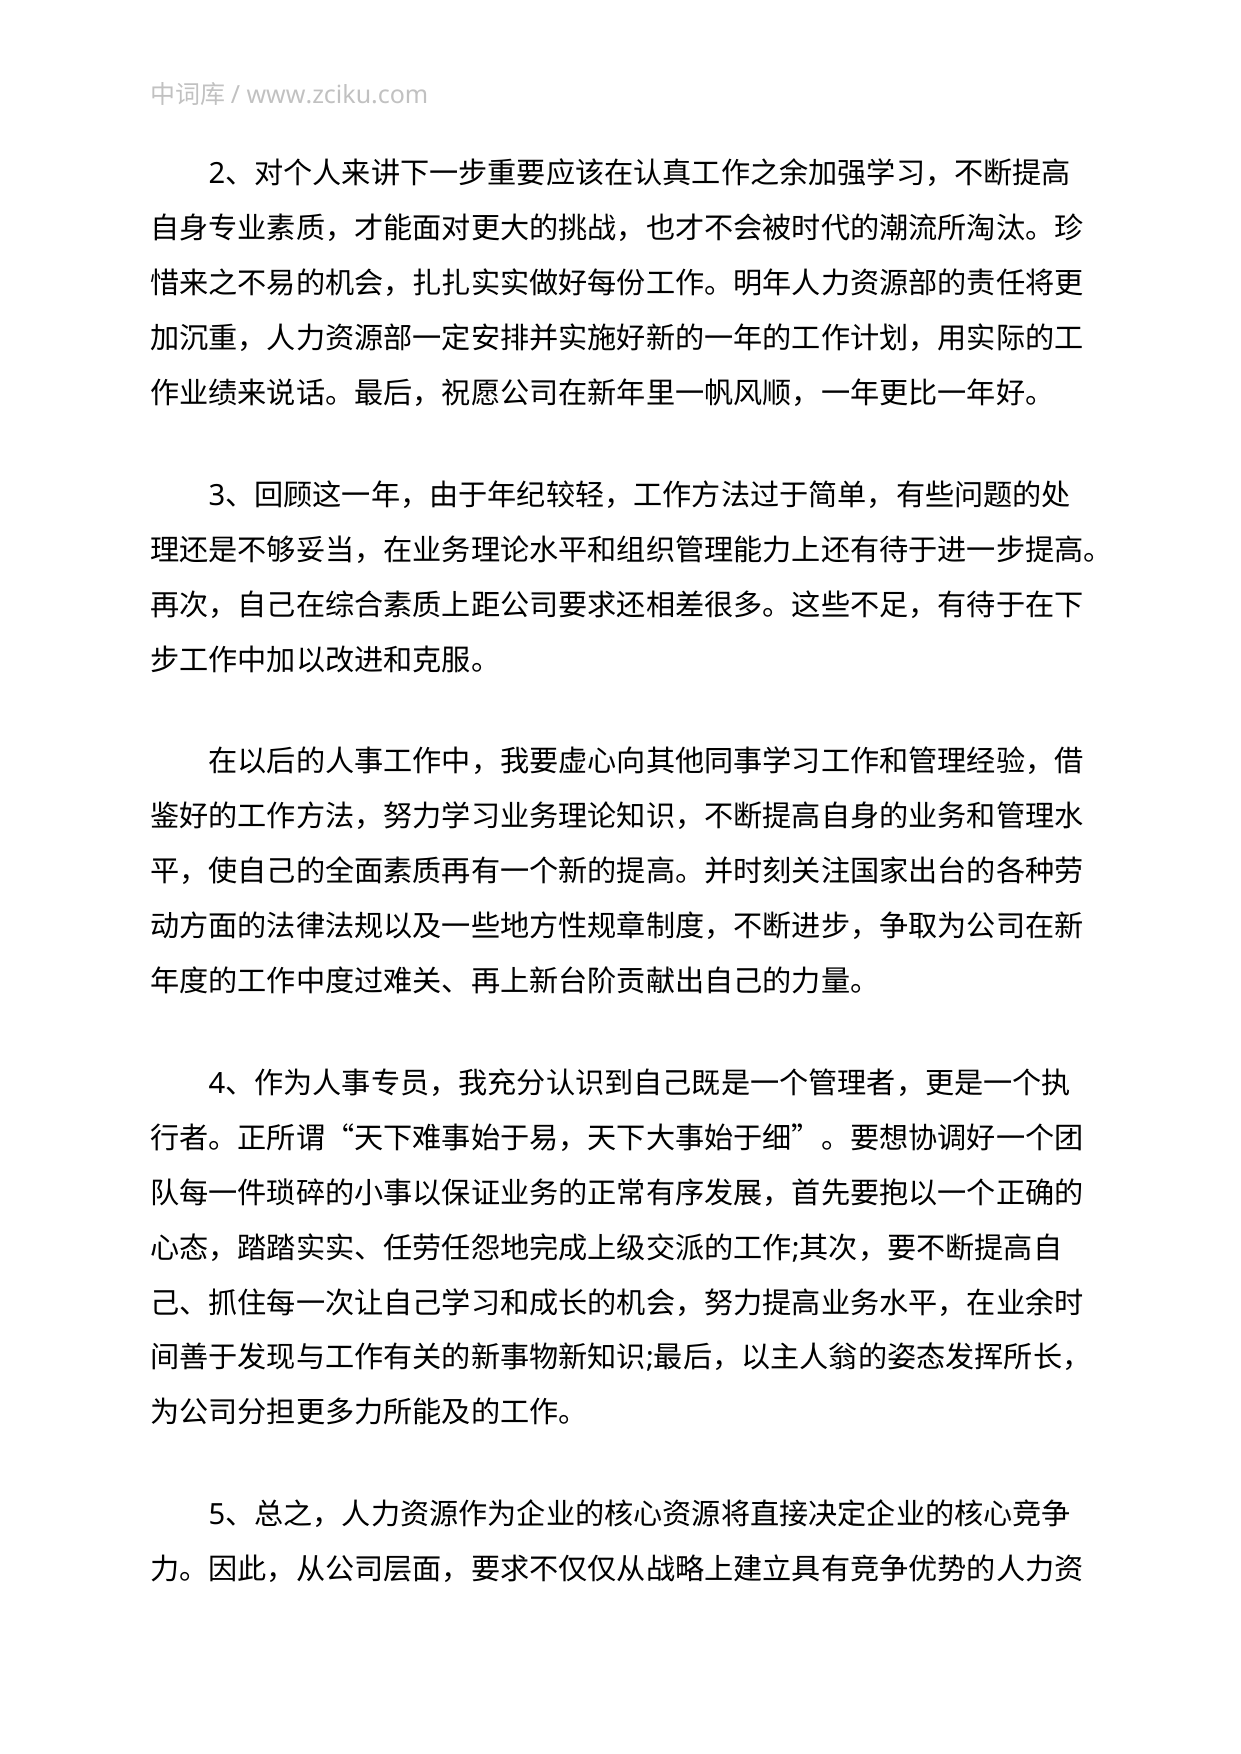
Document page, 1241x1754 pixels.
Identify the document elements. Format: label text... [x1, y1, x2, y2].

text 3、回顾这一年，由于年纪较轻，工作方法过于简单，有些问题的处理还是不够妥当，在业务理论水平和组织管理能力上还有待于进一步提高。再次，自己在综合素质上距公司要求还相差很多。这些不足，有待于在下步工作中加以改进和克服。 [150, 471, 1090, 678]
text 2、对个人来讲下一步重要应该在认真工作之余加强学习，不断提高自身专业素质，才能面对更大的挑战，也才不会被时代的潮流所淘汰。珍惜来之不易的机会，扎扎实实做好每份工作。明年人力资源部的责任将更加沉重，人力资源部一定安排并实施好新的一年的工作计划，用实际的工作业绩来说话。最后，祝愿公司在新年里一帆风顺，一年更比一年好。 [150, 150, 1090, 412]
text 在以后的人事工作中，我要虚心向其他同事学习工作和管理经验，借鉴好的工作方法，努力学习业务理论知识，不断提高自身的业务和管理水平，使自己的全面素质再有一个新的提高。并时刻关注国家出台的各种劳动方面的法律法规以及一些地方性规章制度，不断进步，争取为公司在新年度的工作中度过难关、再上新台阶贡献出自己的力量。 [150, 738, 1090, 1000]
text 4、作为人事专员，我充分认识到自己既是一个管理者，更是一个执行者。正所谓“天下难事始于易，天下大事始于细”。要想协调好一个团队每一件琐碎的小事以保证业务的正常有序发展，首先要抱以一个正确的心态，踏踏实实、任劳任怨地完成上级交派的工作;其次，要不断提高自己、抓住每一次让自己学习和成长的机会，努力提高业务水平，在业余时间善于发现与工作有关的新事物新知识;最后，以主人翁的姿态发挥所长，为公司分担更多力所能及的工作。 [150, 1059, 1090, 1431]
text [150, 1491, 1090, 1588]
